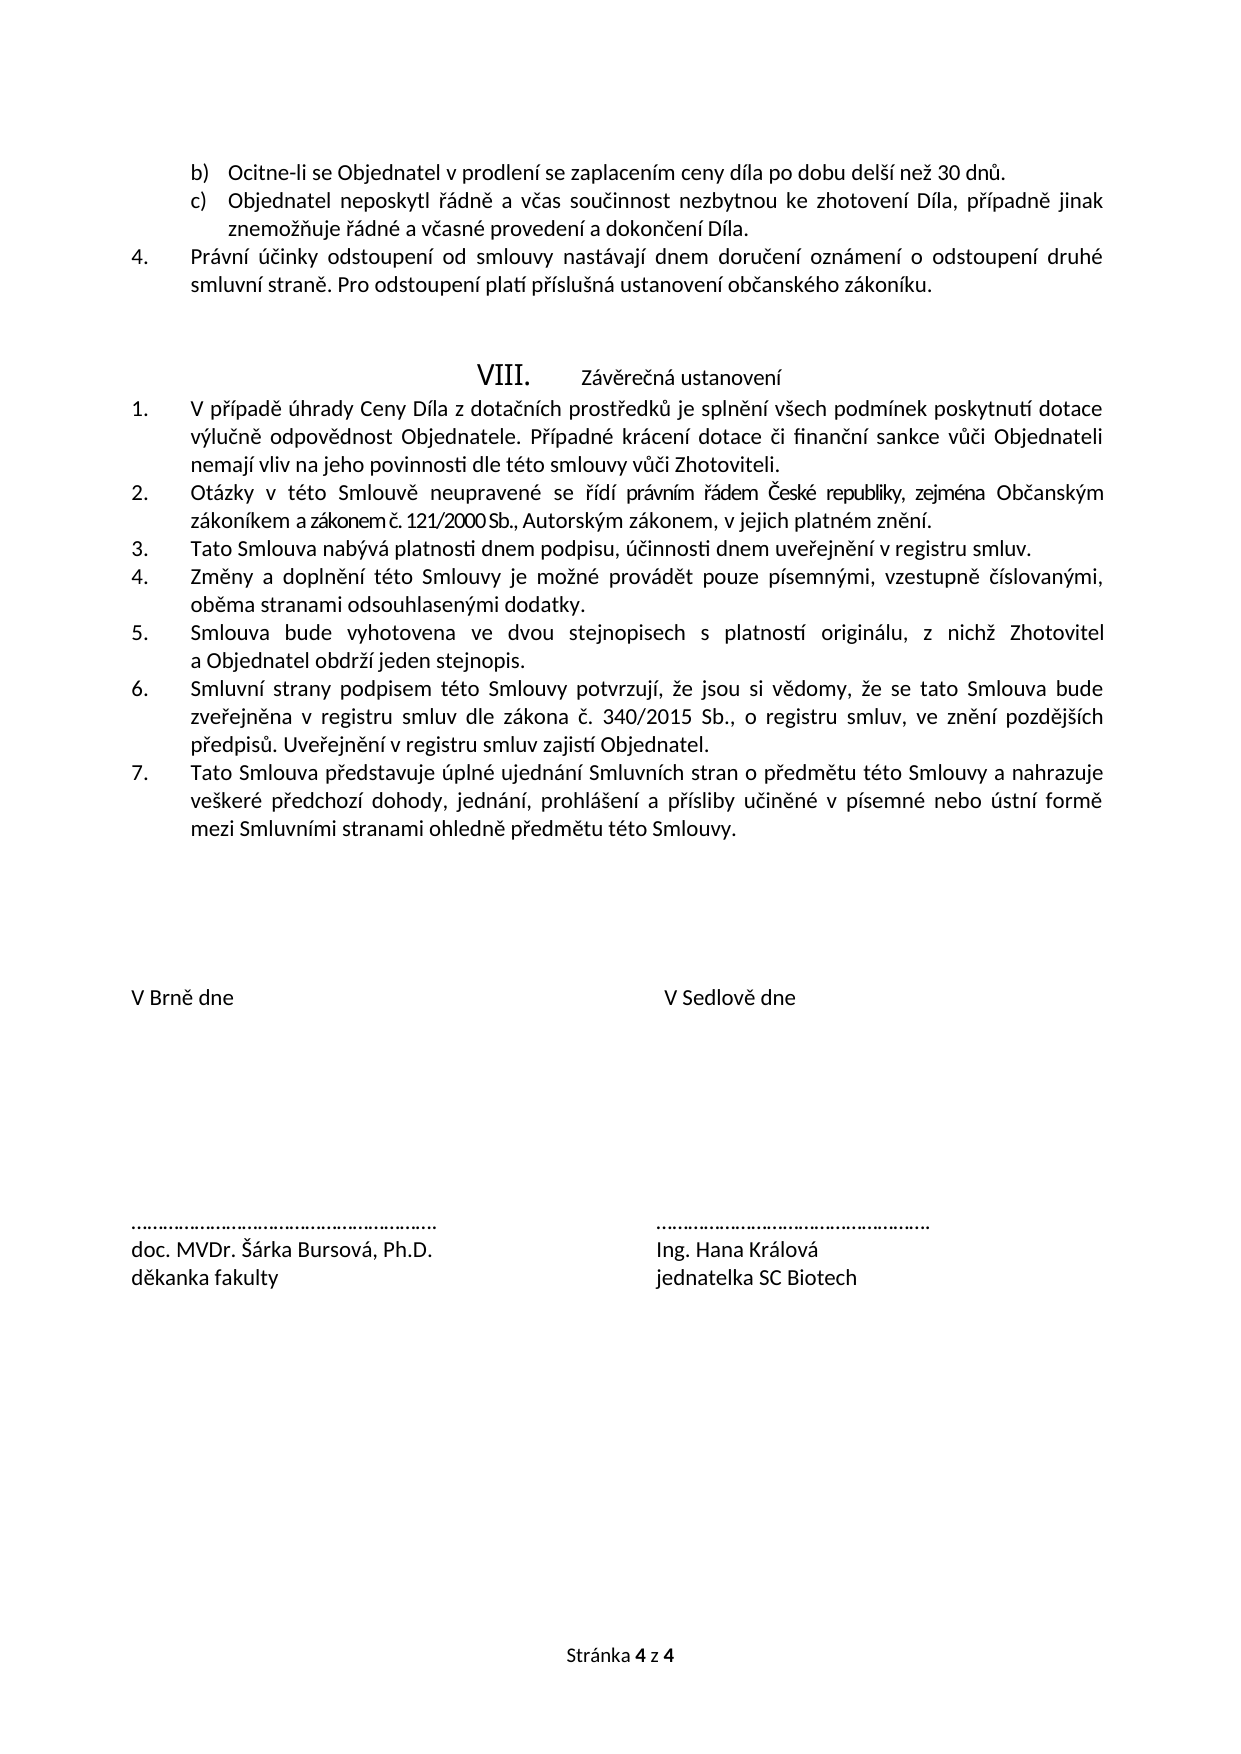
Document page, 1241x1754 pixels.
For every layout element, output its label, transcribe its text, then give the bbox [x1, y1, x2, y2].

subtitle děkanka fakulty jednatelka SC Biotech [131, 1263, 1105, 1291]
list Objednatel neposkytl řádně a včas součinnost nezbytnou ke zhotovení Díla, případně jinak znemožňuje řádné a včasné provedení a dokončení Díla. [190, 186, 1105, 242]
list Právní účinky odstoupení od smlouvy nastávají dnem doručení oznámení o odstoupení druhé smluvní straně. Pro odstoupení platí příslušná ustanovení občanského zákoníku. [131, 242, 1105, 298]
list Smlouva bude vyhotovena ve dvou stejnopisech s platností originálu, z nichž Zhotovitel a Objednatel obdrží jeden stejnopis. [131, 618, 1105, 674]
list V případě úhrady Ceny Díla z dotačních prostředků je splnění všech podmínek poskytnutí dotace výlučně odpovědnost Objednatele. Případné krácení dotace či finanční sankce vůči Objednateli nemají vliv na jeho povinnosti dle této smlouvy vůči Zhotoviteli. [131, 394, 1105, 478]
list Smluvní strany podpisem této Smlouvy potvrzují, že jsou si vědomy, že se tato Smlouva bude zveřejněna v registru smluv dle zákona č. 340/2015 Sb., o registru smluv, ve znění pozdějších předpisů. Uveřejnění v registru smluv zajistí Objednatel. [131, 674, 1105, 758]
text …………………………………………………. ……………………………………………. [131, 1207, 1105, 1235]
list Otázky v této Smlouvě neupravené se řídí právním řádem České republiky, zejména Občanským zákoníkem a zákonem č. 121/2000 Sb., Autorským zákonem, v jejich platném znění. [131, 478, 1105, 534]
list Tato Smlouva nabývá platnosti dnem podpisu, účinnosti dnem uveřejnění v registru smluv. [131, 534, 1105, 562]
subtitle doc. MVDr. Šárka Bursová, Ph.D. Ing. Hana Králová [131, 1235, 1105, 1263]
list Změny a doplnění této Smlouvy je možné provádět pouze písemnými, vzestupně číslovanými, oběma stranami odsouhlasenými dodatky. [131, 562, 1105, 618]
subtitle Závěrečná ustanovení [477, 354, 1105, 394]
list Ocitne-li se Objednatel v prodlení se zaplacením ceny díla po dobu delší než 30 dnů. [190, 158, 1105, 186]
list Tato Smlouva představuje úplné ujednání Smluvních stran o předmětu této Smlouvy a nahrazuje veškeré předchozí dohody, jednání, prohlášení a přísliby učiněné v písemné nebo ústní formě mezi Smluvními stranami ohledně předmětu této Smlouvy. [131, 758, 1105, 842]
text V Brně dne V Sedlově dne [131, 983, 1105, 1011]
